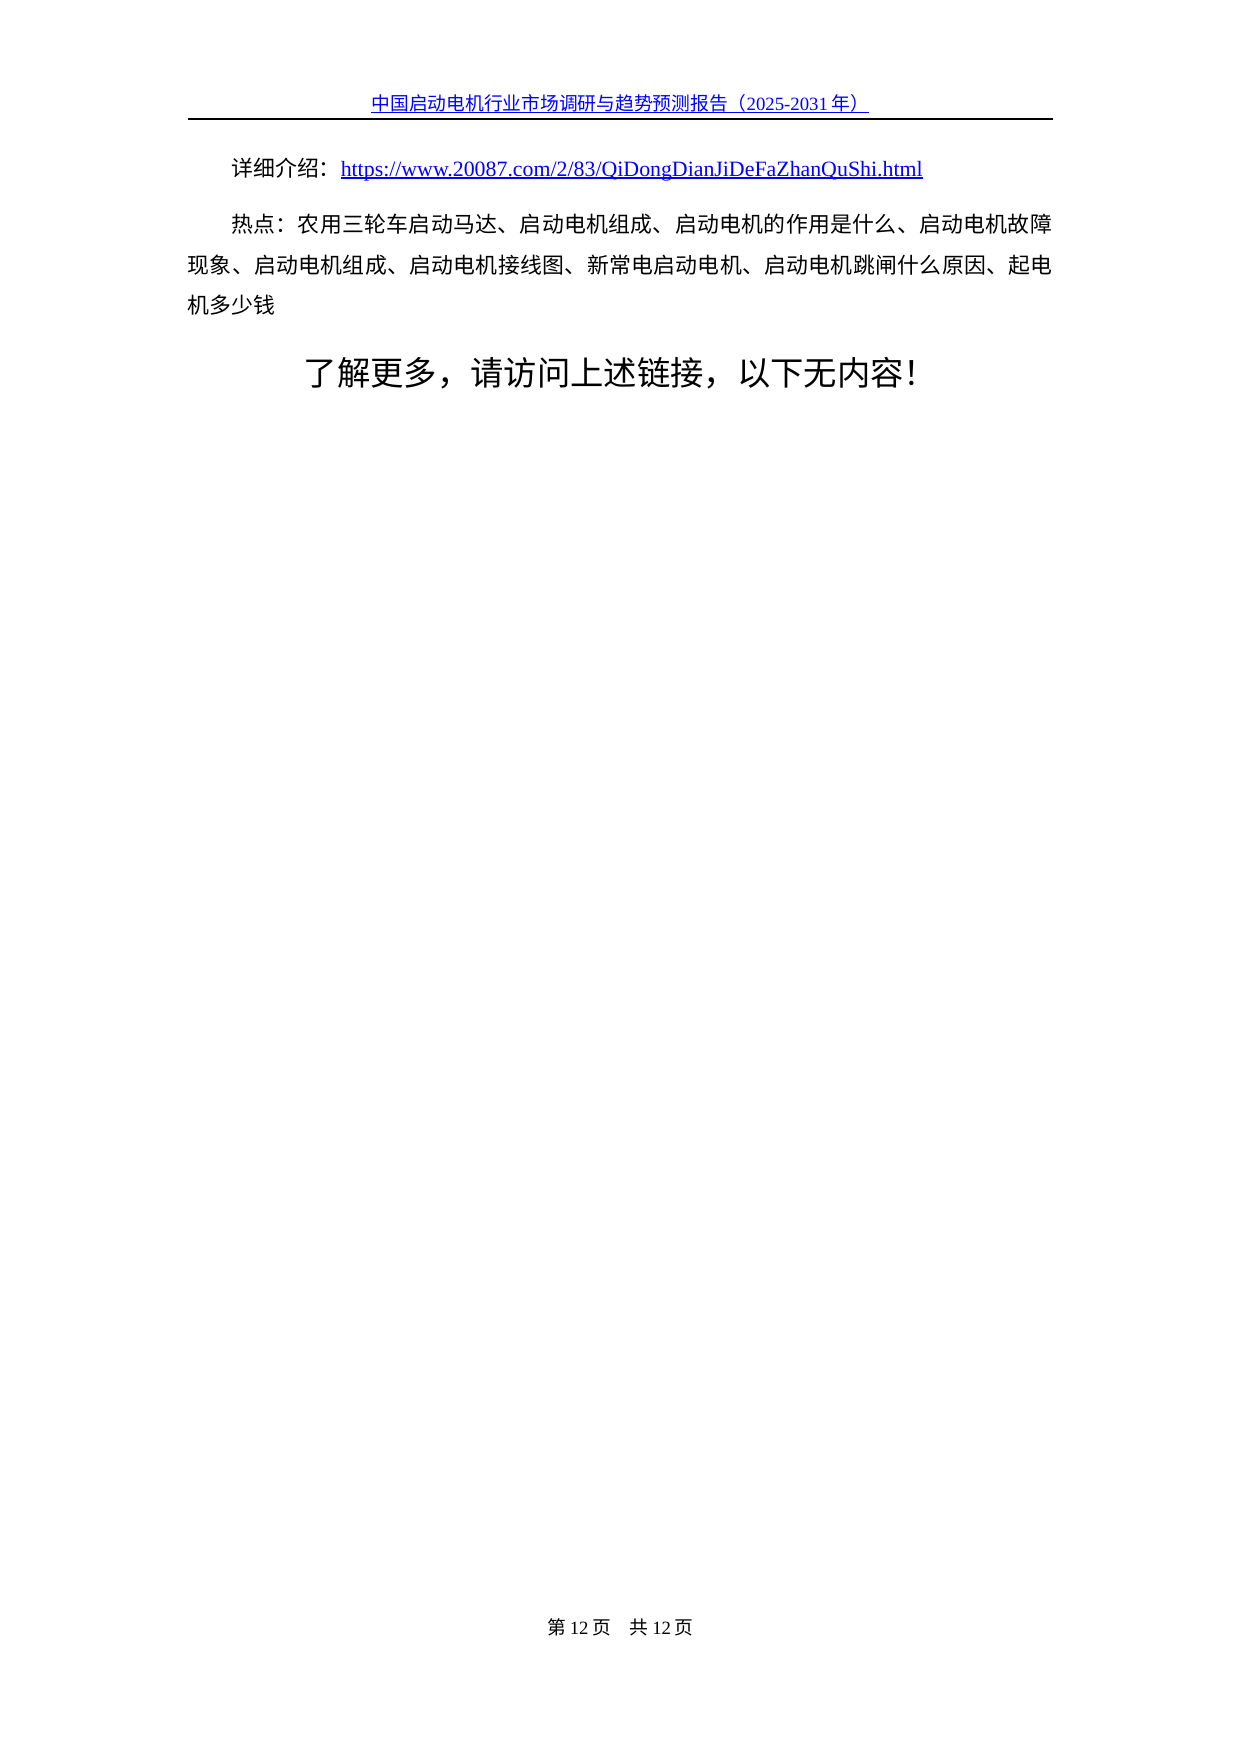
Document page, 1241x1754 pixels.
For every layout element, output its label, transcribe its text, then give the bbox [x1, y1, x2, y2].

text 详细介绍：https://www.20087.com/2/83/QiDongDianJiDeFaZhanQuShi.html [187, 150, 1053, 183]
text 热点：农用三轮车启动马达、启动电机组成、启动电机的作用是什么、启动电机故障现象、启动电机组成、启动电机接线图、新常电启动电机、启动电机跳闸什么原因、起电机多少钱 [187, 207, 1053, 321]
title 了解更多，请访问上述链接，以下无内容！ [187, 338, 1053, 403]
